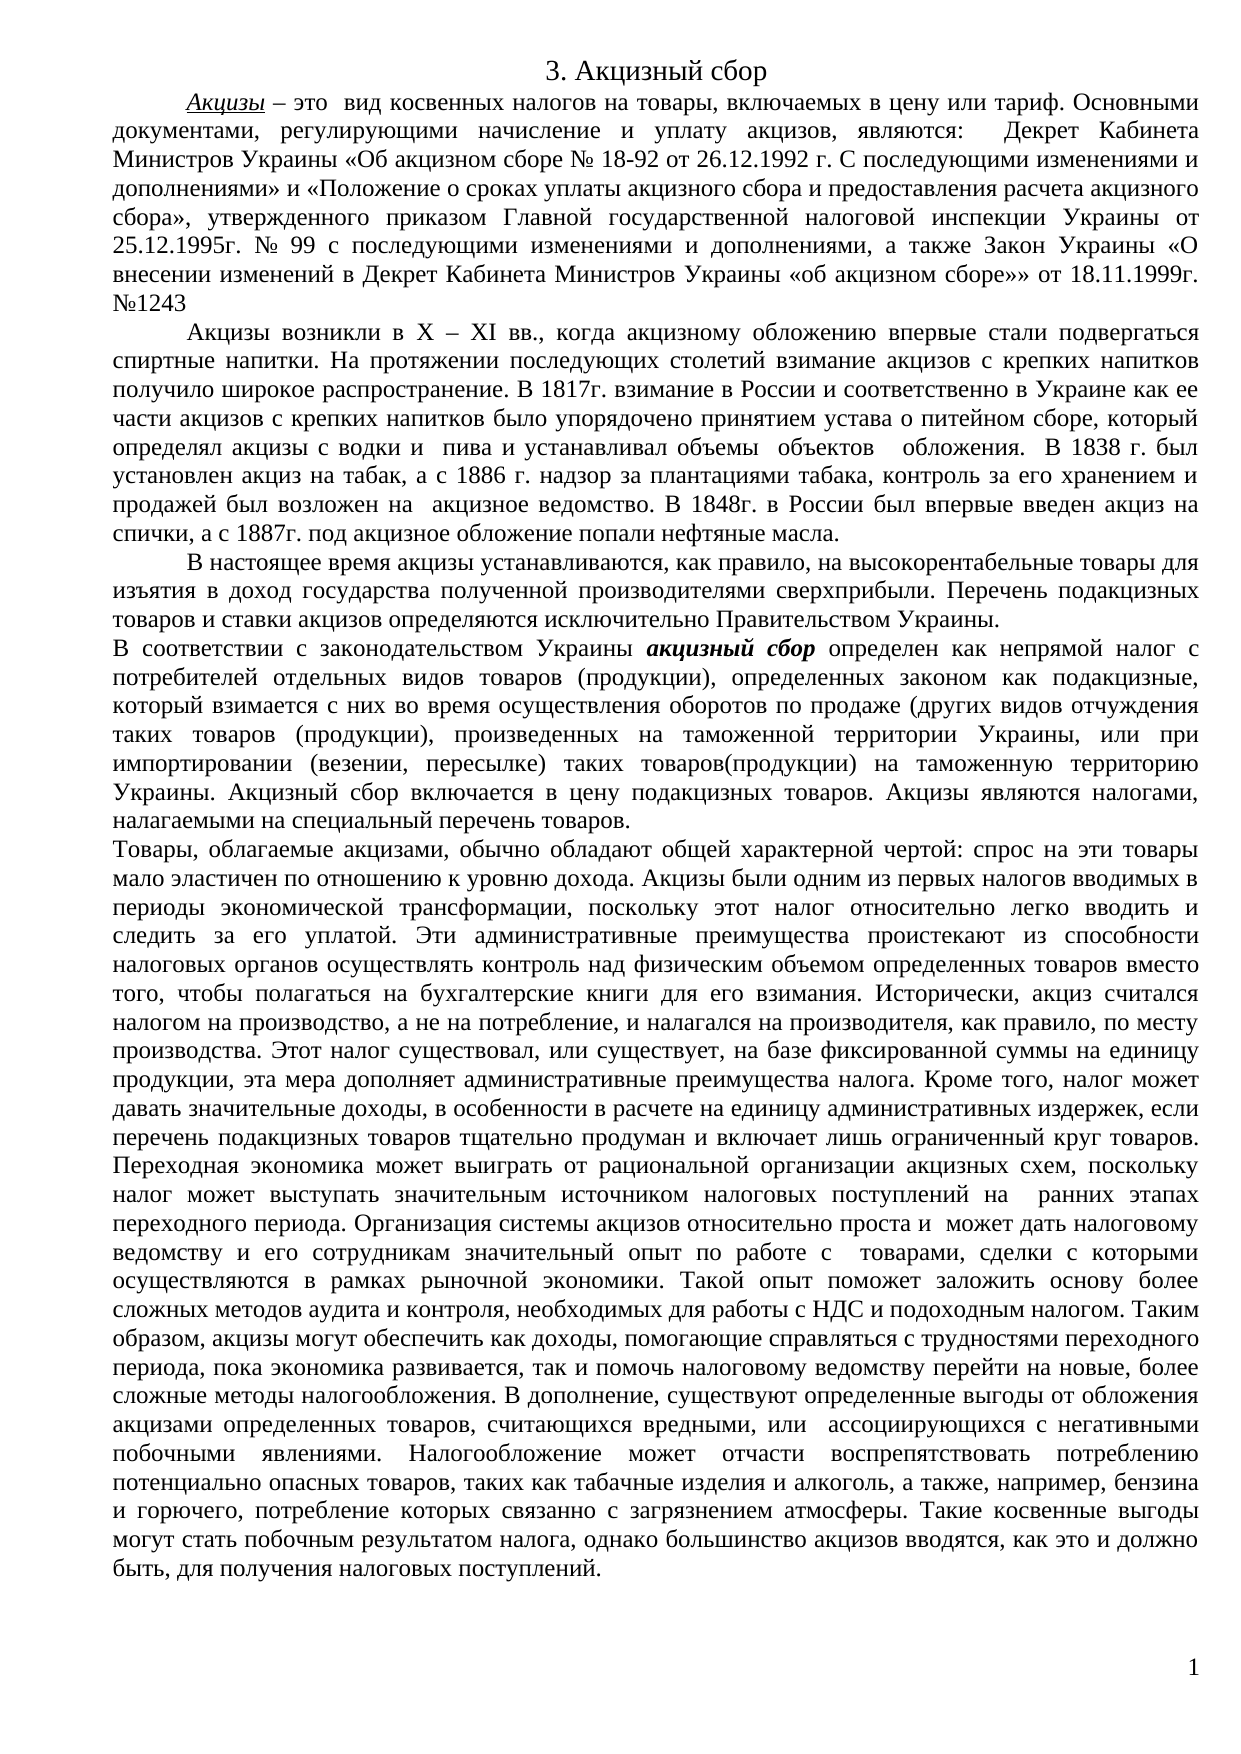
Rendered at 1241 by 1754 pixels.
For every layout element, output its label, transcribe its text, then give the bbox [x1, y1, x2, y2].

text 3. Акцизный сбор [112, 56, 1200, 87]
text Акцизы возникли в X – XI вв., когда акцизному обложению впервые стали подвергаться спиртные напитки. На протяжении последующих столетий взимание акцизов с крепких напитков получило широкое распространение. В 1817г. взимание в России и соответственно в Украине как ее части акцизов с крепких напитков было упорядочено принятием устава о питейном сборе, который определял акцизы с водки и пива и устанавливал объемы объектов обложения. В 1838 г. был установлен акциз на табак, а с 1886 г. надзор за плантациями табака, контроль за его хранением и продажей был возложен на акцизное ведомство. В 1848г. в России был впервые введен акциз на спички, а с 1887г. под акцизное обложение попали нефтяные масла. [112, 317, 1200, 547]
text В соответствии с законодательством Украины акцизный сбор определен как непрямой налог с потребителей отдельных видов товаров (продукции), определенных законом как подакцизные, который взимается с них во время осуществления оборотов по продаже (других видов отчуждения таких товаров (продукции), произведенных на таможенной территории Украины, или при импортировании (везении, пересылке) таких товаров(продукции) на таможенную территорию Украины. Акцизный сбор включается в цену подакцизных товаров. Акцизы являются налогами, налагаемыми на специальный перечень товаров. [112, 633, 1200, 834]
text Акцизы – это вид косвенных налогов на товары, включаемых в цену или тариф. Основными документами, регулирующими начисление и уплату акцизов, являются: Декрет Кабинета Министров Украины «Об акцизном сборе № 18-92 от 26.12.1992 г. С последующими изменениями и дополнениями» и «Положение о сроках уплаты акцизного сбора и предоставления расчета акцизного сбора», утвержденного приказом Главной государственной налоговой инспекции Украины от 25.12.1995г. № 99 с последующими изменениями и дополнениями, а также Закон Украины «О внесении изменений в Декрет Кабинета Министров Украины «об акцизном сборе»» от 18.11.1999г. №1243 [112, 87, 1200, 317]
text Товары, облагаемые акцизами, обычно обладают общей характерной чертой: спрос на эти товары мало эластичен по отношению к уровню дохода. Акцизы были одним из первых налогов вводимых в периоды экономической трансформации, поскольку этот налог относительно легко вводить и следить за его уплатой. Эти административные преимущества проистекают из способности налоговых органов осуществлять контроль над физическим объемом определенных товаров вместо того, чтобы полагаться на бухгалтерские книги для его взимания. Исторически, акциз считался налогом на производство, а не на потребление, и налагался на производителя, как правило, по месту производства. Этот налог существовал, или существует, на базе фиксированной суммы на единицу продукции, эта мера дополняет административные преимущества налога. Кроме того, налог может давать значительные доходы, в особенности в расчете на единицу административных издержек, если перечень подакцизных товаров тщательно продуман и включает лишь ограниченный круг товаров. Переходная экономика может выиграть от рациональной организации акцизных схем, поскольку налог может выступать значительным источником налоговых поступлений на ранних этапах переходного периода. Организация системы акцизов относительно проста и может дать налоговому ведомству и его сотрудникам значительный опыт по работе с товарами, сделки с которыми осуществляются в рамках рыночной экономики. Такой опыт поможет заложить основу более сложных методов аудита и контроля, необходимых для работы с НДС и подоходным налогом. Таким образом, акцизы могут обеспечить как доходы, помогающие справляться с трудностями переходного периода, пока экономика развивается, так и помочь налоговому ведомству перейти на новые, более сложные методы налогообложения. В дополнение, существуют определенные выгоды от обложения акцизами определенных товаров, считающихся вредными, или ассоциирующихся с негативными побочными явлениями. Налогообложение может отчасти воспрепятствовать потреблению потенциально опасных товаров, таких как табачные изделия и алкоголь, а также, например, бензина и горючего, потребление которых связанно с загрязнением атмосферы. Такие косвенные выгоды могут стать побочным результатом налога, однако большинство акцизов вводятся, как это и должно быть, для получения налоговых поступлений. [112, 834, 1200, 1582]
text В настоящее время акцизы устанавливаются, как правило, на высокорентабельные товары для изъятия в доход государства полученной производителями сверхприбыли. Перечень подакцизных товаров и ставки акцизов определяются исключительно Правительством Украины. [112, 547, 1200, 633]
